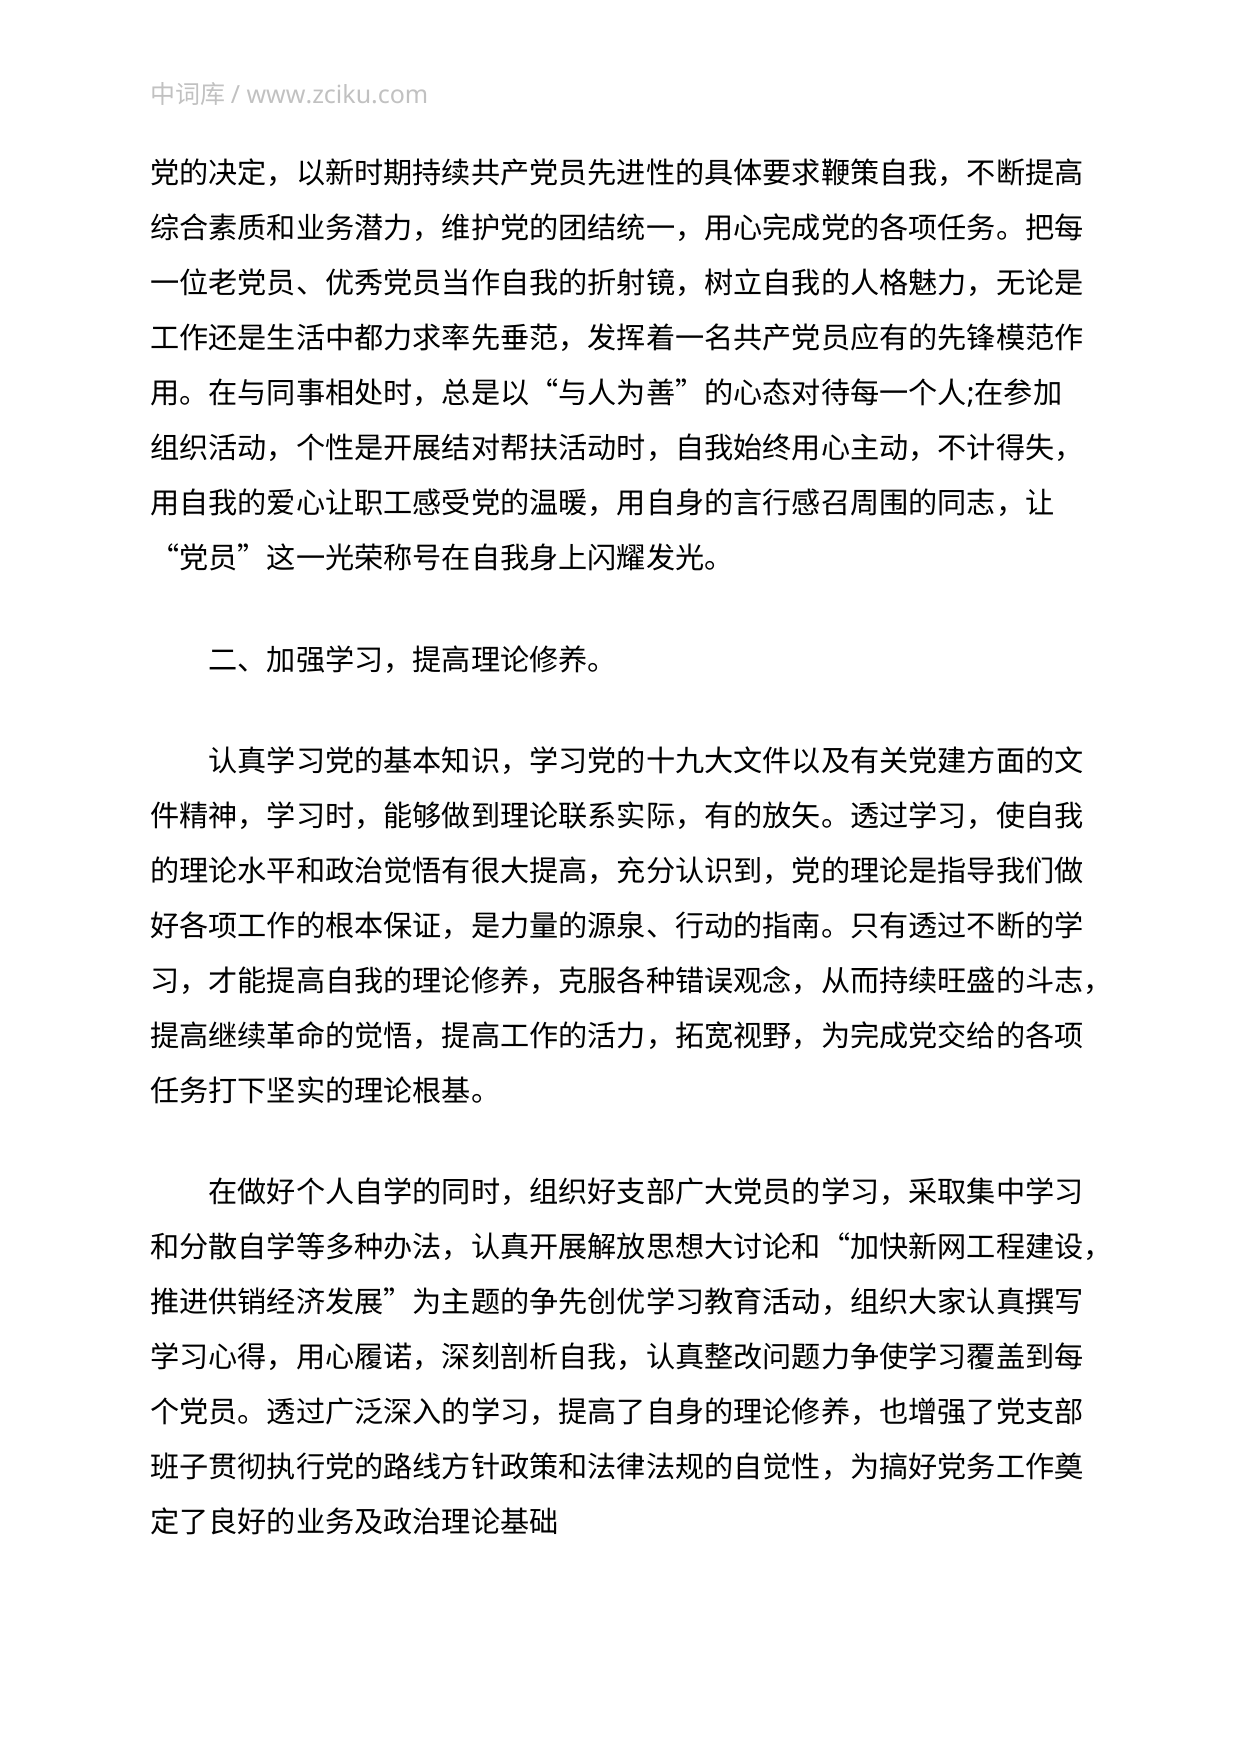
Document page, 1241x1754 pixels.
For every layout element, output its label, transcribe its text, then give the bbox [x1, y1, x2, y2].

text 认真学习党的基本知识，学习党的十九大文件以及有关党建方面的文件精神，学习时，能够做到理论联系实际，有的放矢。透过学习，使自我的理论水平和政治觉悟有很大提高，充分认识到，党的理论是指导我们做好各项工作的根本保证，是力量的源泉、行动的指南。只有透过不断的学习，才能提高自我的理论修养，克服各种错误观念，从而持续旺盛的斗志，提高继续革命的觉悟，提高工作的活力，拓宽视野，为完成党交给的各项任务打下坚实的理论根基。 [150, 738, 1090, 1109]
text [150, 150, 1090, 577]
text 二、加强学习，提高理论修养。 [150, 636, 1090, 678]
text 在做好个人自学的同时，组织好支部广大党员的学习，采取集中学习和分散自学等多种办法，认真开展解放思想大讨论和“加快新网工程建设，推进供销经济发展”为主题的争先创优学习教育活动，组织大家认真撰写学习心得，用心履诺，深刻剖析自我，认真整改问题力争使学习覆盖到每个党员。透过广泛深入的学习，提高了自身的理论修养，也增强了党支部班子贯彻执行党的路线方针政策和法律法规的自觉性，为搞好党务工作奠定了良好的业务及政治理论基础 [150, 1169, 1090, 1541]
